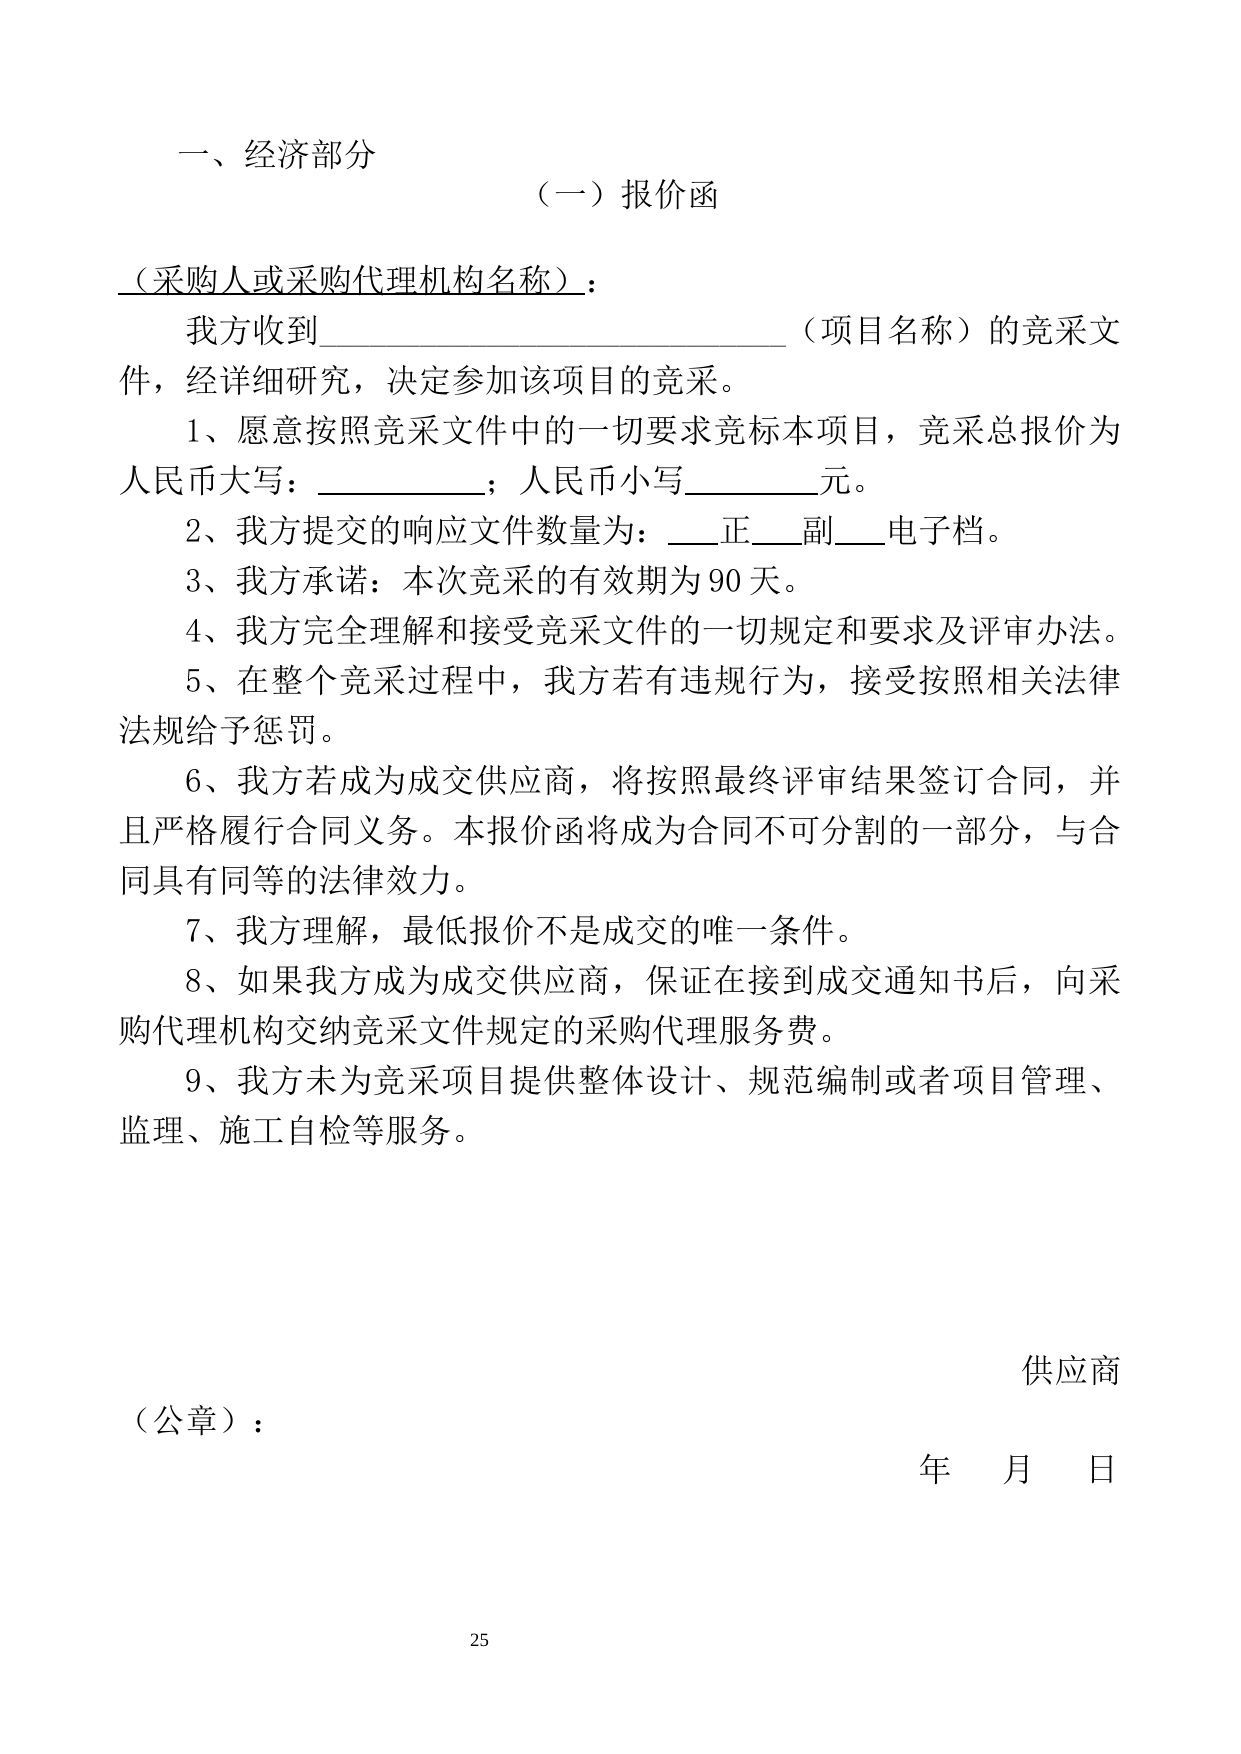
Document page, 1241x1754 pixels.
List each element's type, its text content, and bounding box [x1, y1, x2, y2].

text 7、我方理解，最低报价不是成交的唯一条件。 [118, 902, 1122, 952]
text 6、我方若成为成交供应商，将按照最终评审结果签订合同，并且严格履行合同义务。本报价函将成为合同不可分割的一部分，与合同具有同等的法律效力。 [118, 752, 1122, 902]
text 3、我方承诺：本次竞采的有效期为90天。 [118, 552, 1122, 602]
text 4、我方完全理解和接受竞采文件的一切规定和要求及评审办法。 [118, 602, 1122, 652]
text 8、如果我方成为成交供应商，保证在接到成交通知书后，向采购代理机构交纳竞采文件规定的采购代理服务费。 [118, 952, 1122, 1052]
text 5、在整个竞采过程中，我方若有违规行为，接受按照相关法律法规给予惩罚。 [118, 652, 1122, 752]
subtitle 一、经济部分 [118, 132, 1122, 172]
text （采购人或采购代理机构名称）： [118, 252, 1122, 302]
text 我方收到____________________________（项目名称）的竞采文件，经详细研究，决定参加该项目的竞采。 [118, 302, 1122, 402]
text 1、愿意按照竞采文件中的一切要求竞标本项目，竞采总报价为人民币大写： ；人民币小写 元。 [118, 402, 1122, 502]
text 2、我方提交的响应文件数量为： 正 副 电子档。 [118, 502, 1122, 552]
text （一）报价函 [118, 172, 1122, 212]
text 年 月 日 [118, 1448, 1122, 1486]
text 供应商（公章）： [118, 1349, 1122, 1437]
text 9、我方未为竞采项目提供整体设计、规范编制或者项目管理、监理、施工自检等服务。 [118, 1052, 1122, 1152]
